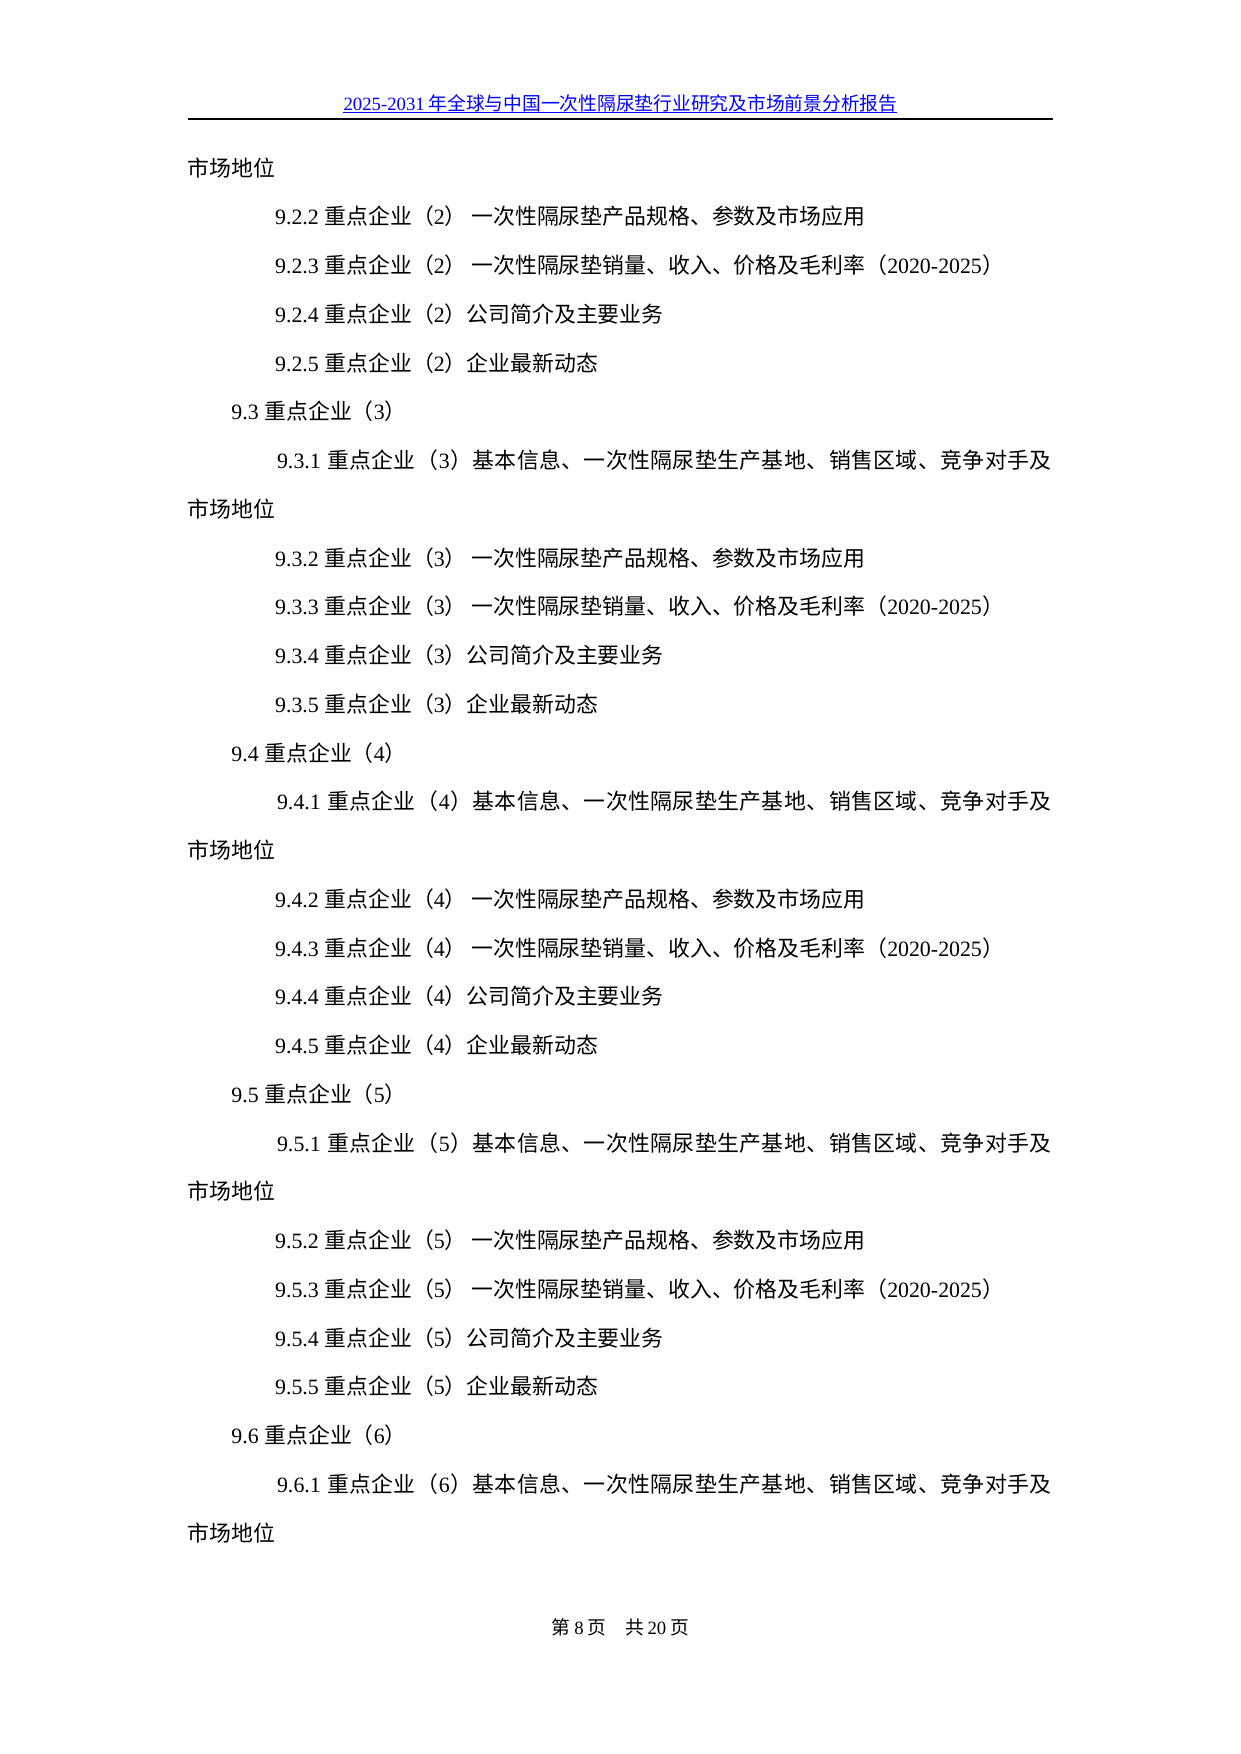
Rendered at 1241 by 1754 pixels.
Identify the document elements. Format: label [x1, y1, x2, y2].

text [187, 150, 1053, 1548]
